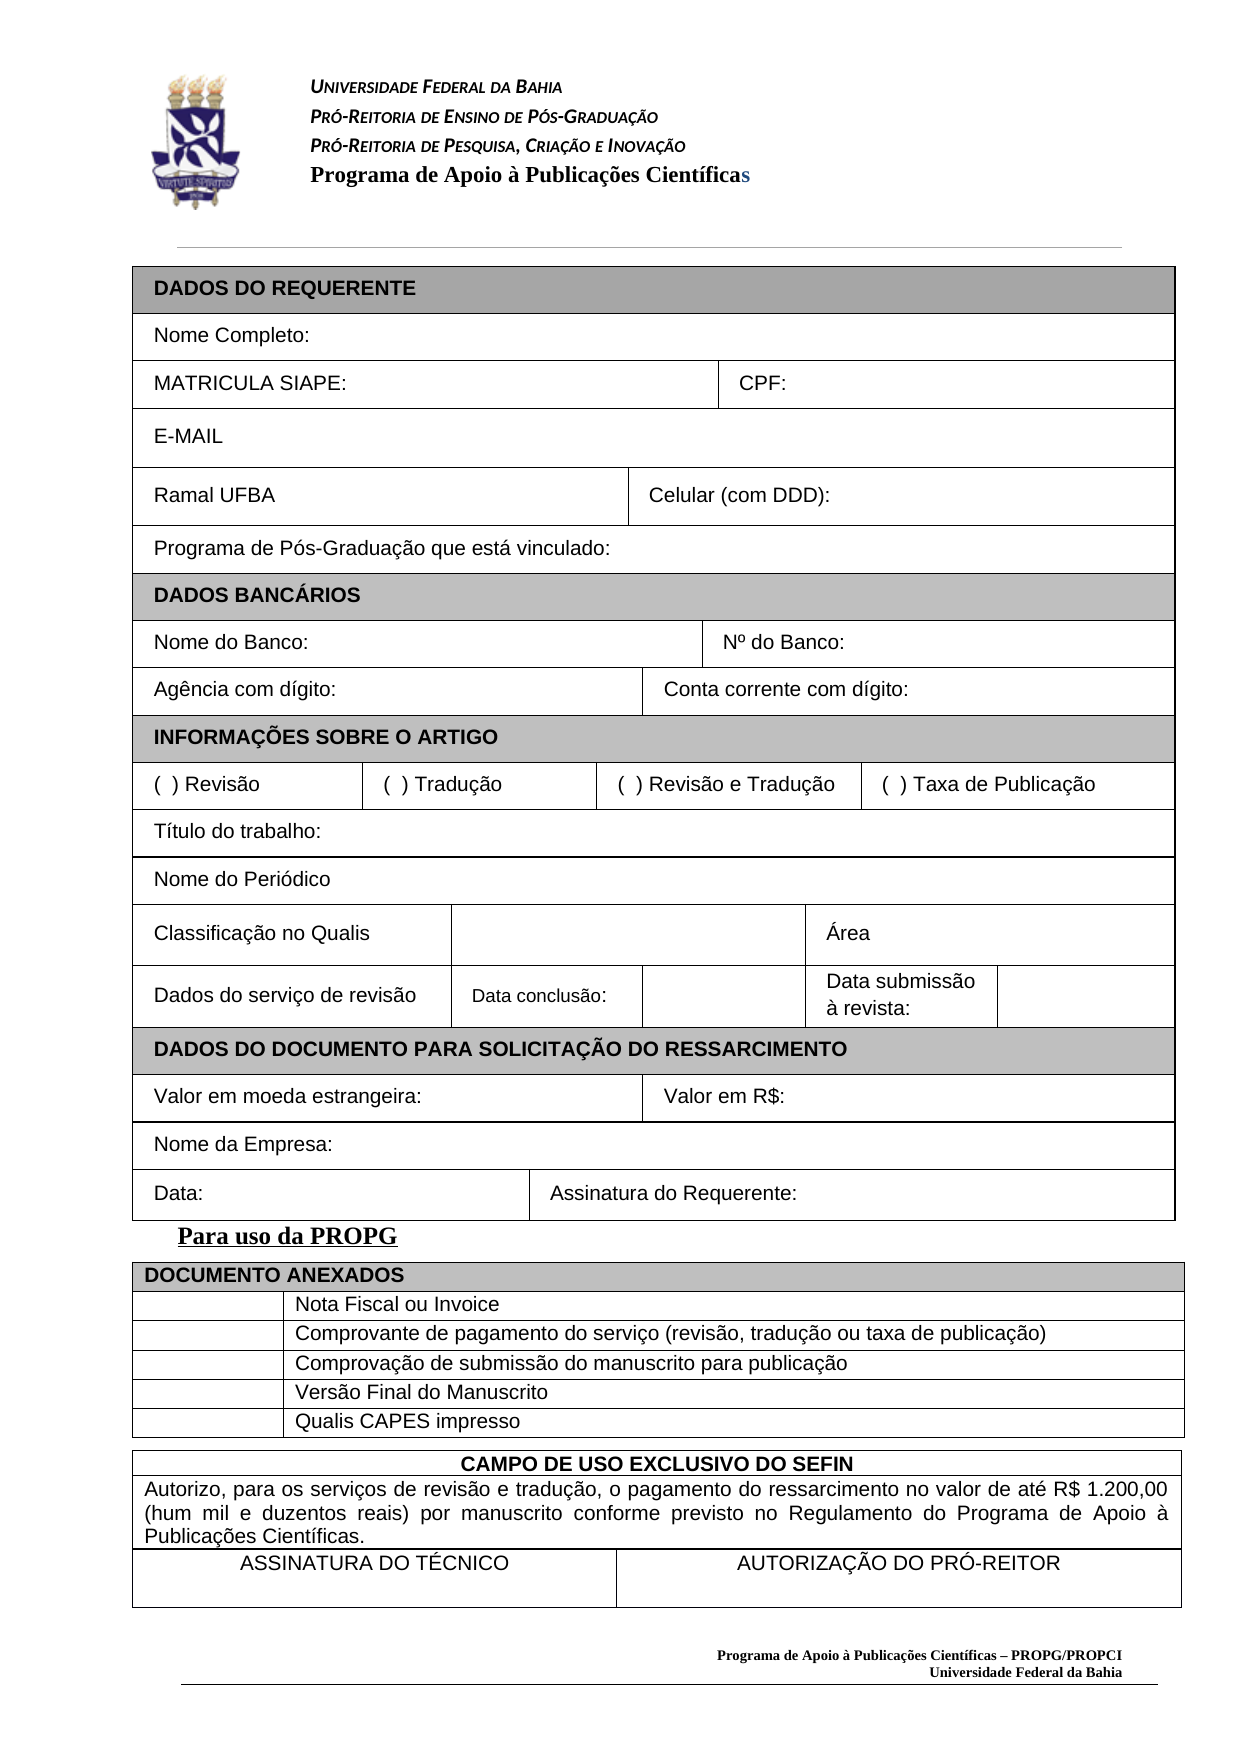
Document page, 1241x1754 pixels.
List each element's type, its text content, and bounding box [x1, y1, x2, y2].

table_header AUTORIZAÇÃO DO PRÓ-REITOR [617, 1550, 1181, 1607]
table_cell [1135, 966, 1174, 1027]
table_cell DADOS DO DOCUMENTO PARA SOLICITAÇÃO DO RESSARCIMENTO [133, 1028, 1174, 1074]
table_cell [274, 409, 1174, 467]
table_cell [850, 468, 1174, 525]
table_cell Ramal UFBA [133, 468, 628, 525]
table_cell Data: [133, 1170, 529, 1220]
table_cell Nº do Banco: [703, 621, 1174, 667]
table_cell Programa de Pós-Graduação que está vinculado: [133, 526, 665, 573]
table_cell CPF: [719, 361, 805, 408]
table_cell Nome do Banco: [133, 621, 702, 667]
table_cell DADOS BANCÁRIOS [133, 574, 1174, 620]
table_cell ( ) Taxa de Publicação [862, 763, 1174, 809]
table_cell [998, 966, 1135, 1027]
table_cell Comprovação de submissão do manuscrito para publicação [284, 1351, 1184, 1379]
table_cell Nome da Empresa: [133, 1123, 618, 1169]
table_cell [133, 1321, 283, 1349]
table_cell Data conclusão: [452, 966, 642, 1027]
table_cell Celular (com DDD): [629, 468, 850, 525]
table_cell [665, 526, 1174, 573]
table_cell [133, 1292, 283, 1320]
table_cell [407, 858, 1174, 904]
table_cell INFORMAÇÕES SOBRE O ARTIGO [133, 716, 1174, 762]
table_cell [133, 1351, 283, 1379]
table_cell Nota Fiscal ou Invoice [284, 1292, 1184, 1320]
table_cell [643, 966, 805, 1027]
table_cell Área [806, 905, 1174, 965]
table_cell Valor em R$: [643, 1075, 1174, 1121]
table_cell Classificação no Qualis [133, 905, 451, 965]
table_cell Agência com dígito: [133, 668, 642, 714]
table_cell Assinatura do Requerente: [530, 1170, 1174, 1220]
table_cell Qualis CAPES impresso [284, 1409, 1184, 1437]
table_cell [133, 1409, 283, 1437]
table_cell Comprovante de pagamento do serviço (revisão, tradução ou taxa de publicação) [284, 1321, 1184, 1349]
table_header DOCUMENTO ANEXADOS [133, 1263, 1184, 1291]
table_cell Título do trabalho: [133, 810, 362, 856]
table_cell [392, 361, 718, 408]
table_header CAMPO DE USO EXCLUSIVO DO SEFIN [133, 1451, 1181, 1475]
table_cell Versão Final do Manuscrito [284, 1380, 1184, 1408]
table_cell ( ) Revisão e Tradução [597, 763, 861, 809]
table_cell ( ) Revisão [133, 763, 362, 809]
table_header ASSINATURA DO TÉCNICO [133, 1550, 616, 1607]
table_cell E-MAIL [133, 409, 274, 467]
table_cell [452, 905, 805, 965]
table_cell ( ) Tradução [363, 763, 596, 809]
table_cell [133, 1380, 283, 1408]
table_cell Valor em moeda estrangeira: [133, 1075, 642, 1121]
table_cell MATRICULA SIAPE: [133, 361, 392, 408]
table_cell Dados do serviço de revisão [133, 966, 451, 1027]
table_cell [363, 810, 1174, 856]
table_cell Nome Completo: [133, 314, 1174, 360]
text Para uso da PROPG [177, 1221, 1122, 1250]
table_cell [805, 361, 1174, 408]
table_cell Autorizo, para os serviços de revisão e tradução, o pagamento do ressarcimento no valor de até R$ 1.200,00 (hum mil e duzentos reais) por manuscrito conforme previsto no Regulamento do Programa de Apoio à Publicações Científicas. [133, 1476, 1181, 1548]
picture [151, 73, 241, 210]
table_cell Data submissão à revista: [806, 966, 997, 1027]
table_cell [618, 1123, 1174, 1169]
table_cell Nome do Periódico [133, 858, 407, 904]
table_cell Conta corrente com dígito: [643, 668, 1174, 714]
table_header DADOS DO REQUERENTE [133, 267, 1174, 313]
